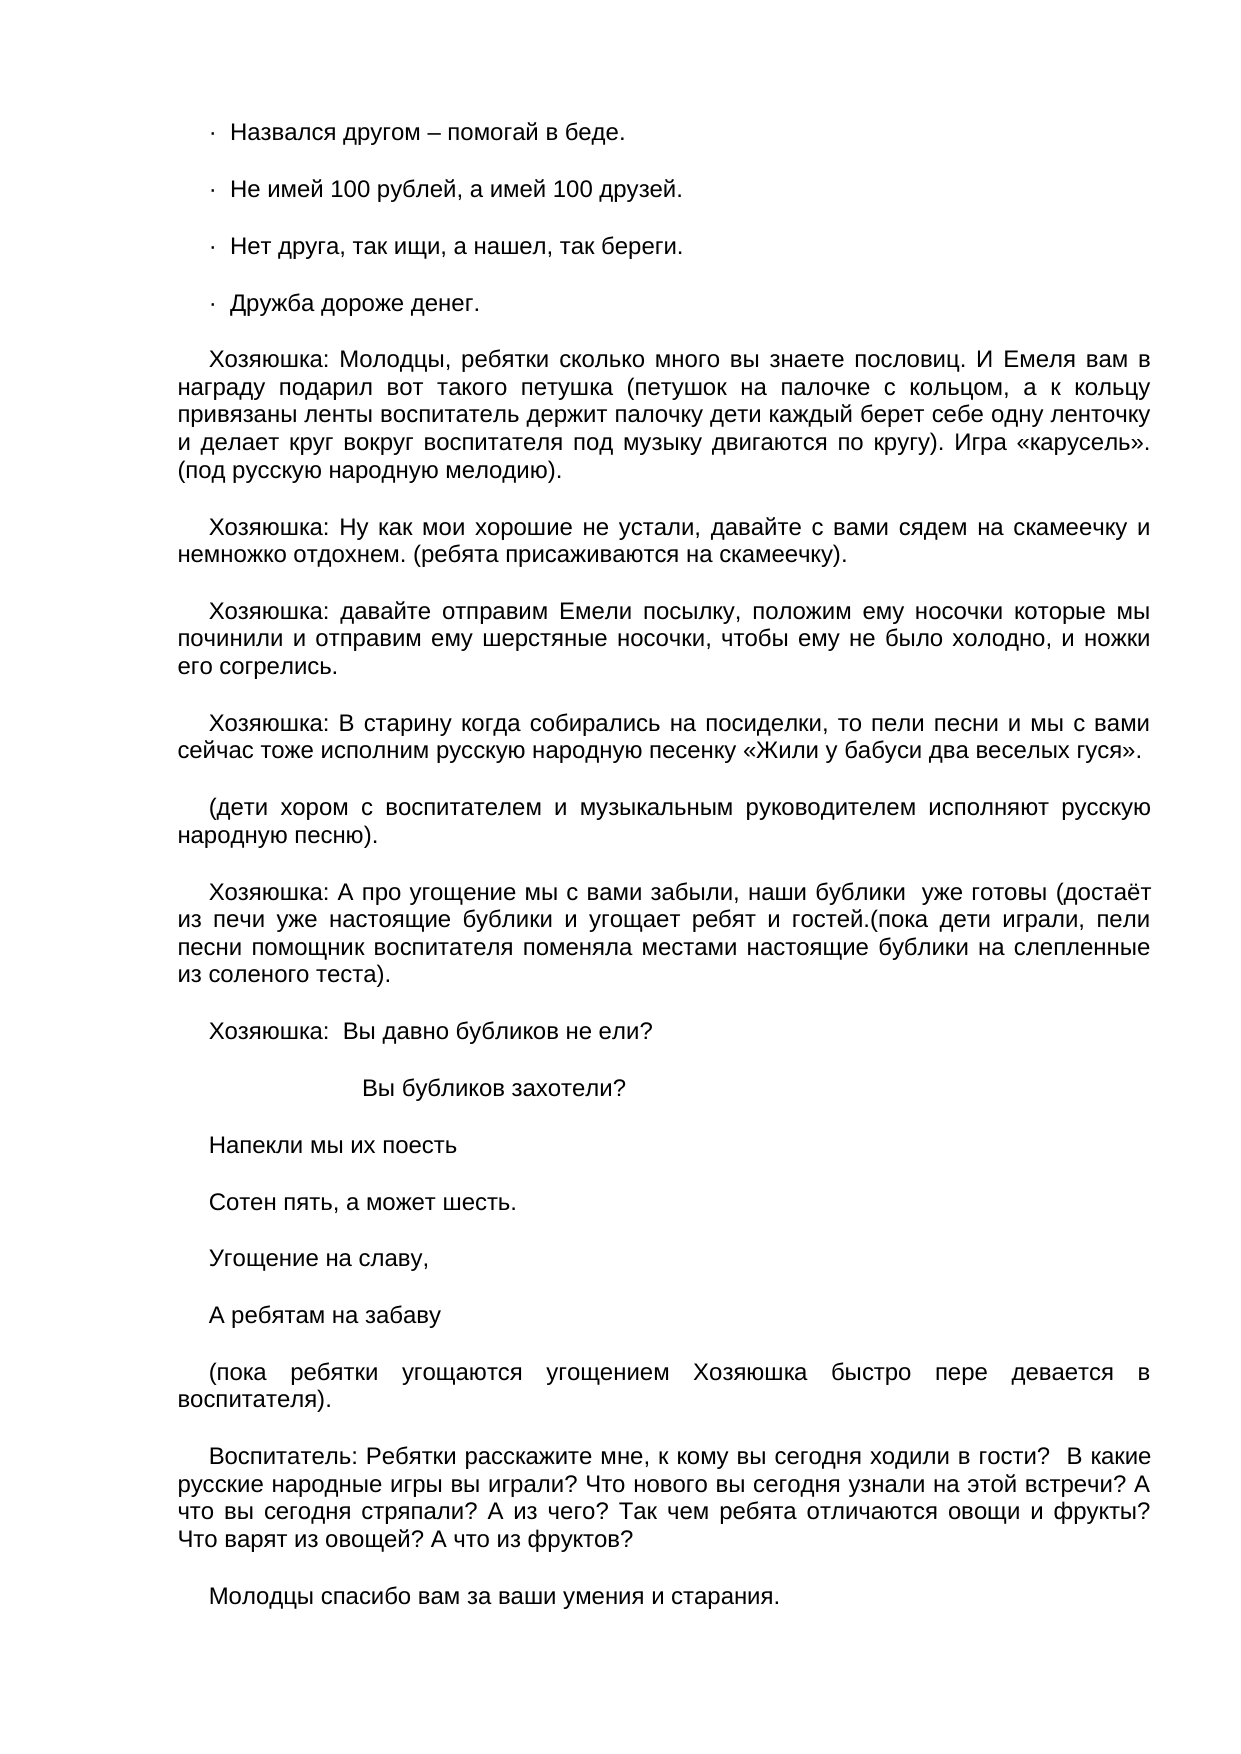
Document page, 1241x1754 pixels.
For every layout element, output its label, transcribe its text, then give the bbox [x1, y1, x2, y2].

text Хозяюшка: Молодцы, ребятки сколько много вы знаете пословиц. И Емеля вам в награду подарил вот такого петушка (петушок на палочке с кольцом, а к кольцу привязаны ленты воспитатель держит палочку дети каждый берет себе одну ленточку и делает круг вокруг воспитателя под музыку двигаются по кругу). Игра «карусель». (под русскую народную мелодию). [177, 345, 1152, 483]
text Вы бубликов захотели? [177, 1074, 1152, 1101]
text Напекли мы их поесть [177, 1131, 1152, 1158]
text · Дружба дороже денег. [177, 288, 1152, 316]
text · Назвался другом – помогай в беде. [177, 118, 1152, 146]
text · Не имей 100 рублей, а имей 100 друзей. [177, 175, 1152, 202]
text Хозяюшка: давайте отправим Емели посылку, положим ему носочки которые мы починили и отправим ему шерстяные носочки, чтобы ему не было холодно, и ножки его согрелись. [177, 597, 1152, 679]
text (пока ребятки угощаются угощением Хозяюшка быстро пере девается в воспитателя). [177, 1358, 1152, 1413]
text Сотен пять, а может шесть. [177, 1187, 1152, 1215]
text А ребятам на забаву [177, 1301, 1152, 1328]
text Хозяюшка: Ну как мои хорошие не устали, давайте с вами сядем на скамеечку и немножко отдохнем. (ребята присаживаются на скамеечку). [177, 512, 1152, 568]
text Хозяюшка: А про угощение мы с вами забыли, наши бублики уже готовы (достаёт из печи уже настоящие бублики и угощает ребят и гостей.(пока дети играли, пели песни помощник воспитателя поменяла местами настоящие бублики на слепленные из соленого теста). [177, 877, 1152, 988]
text Воспитатель: Ребятки расскажите мне, к кому вы сегодня ходили в гости? В какие русские народные игры вы играли? Что нового вы сегодня узнали на этой встречи? А что вы сегодня стряпали? А из чего? Так чем ребята отличаются овощи и фрукты? Что варят из овощей? А что из фруктов? [177, 1442, 1152, 1552]
text Молодцы спасибо вам за ваши умения и старания. [177, 1582, 1152, 1609]
text Хозяюшка: В старину когда собирались на посиделки, то пели песни и мы с вами сейчас тоже исполним русскую народную песенку «Жили у бабуси два веселых гуся». [177, 709, 1152, 764]
text Угощение на славу, [177, 1244, 1152, 1272]
text (дети хором с воспитателем и музыкальным руководителем исполняют русскую народную песню). [177, 793, 1152, 848]
text Хозяюшка: Вы давно бубликов не ели? [177, 1017, 1152, 1045]
text · Нет друга, так ищи, а нашел, так береги. [177, 232, 1152, 259]
